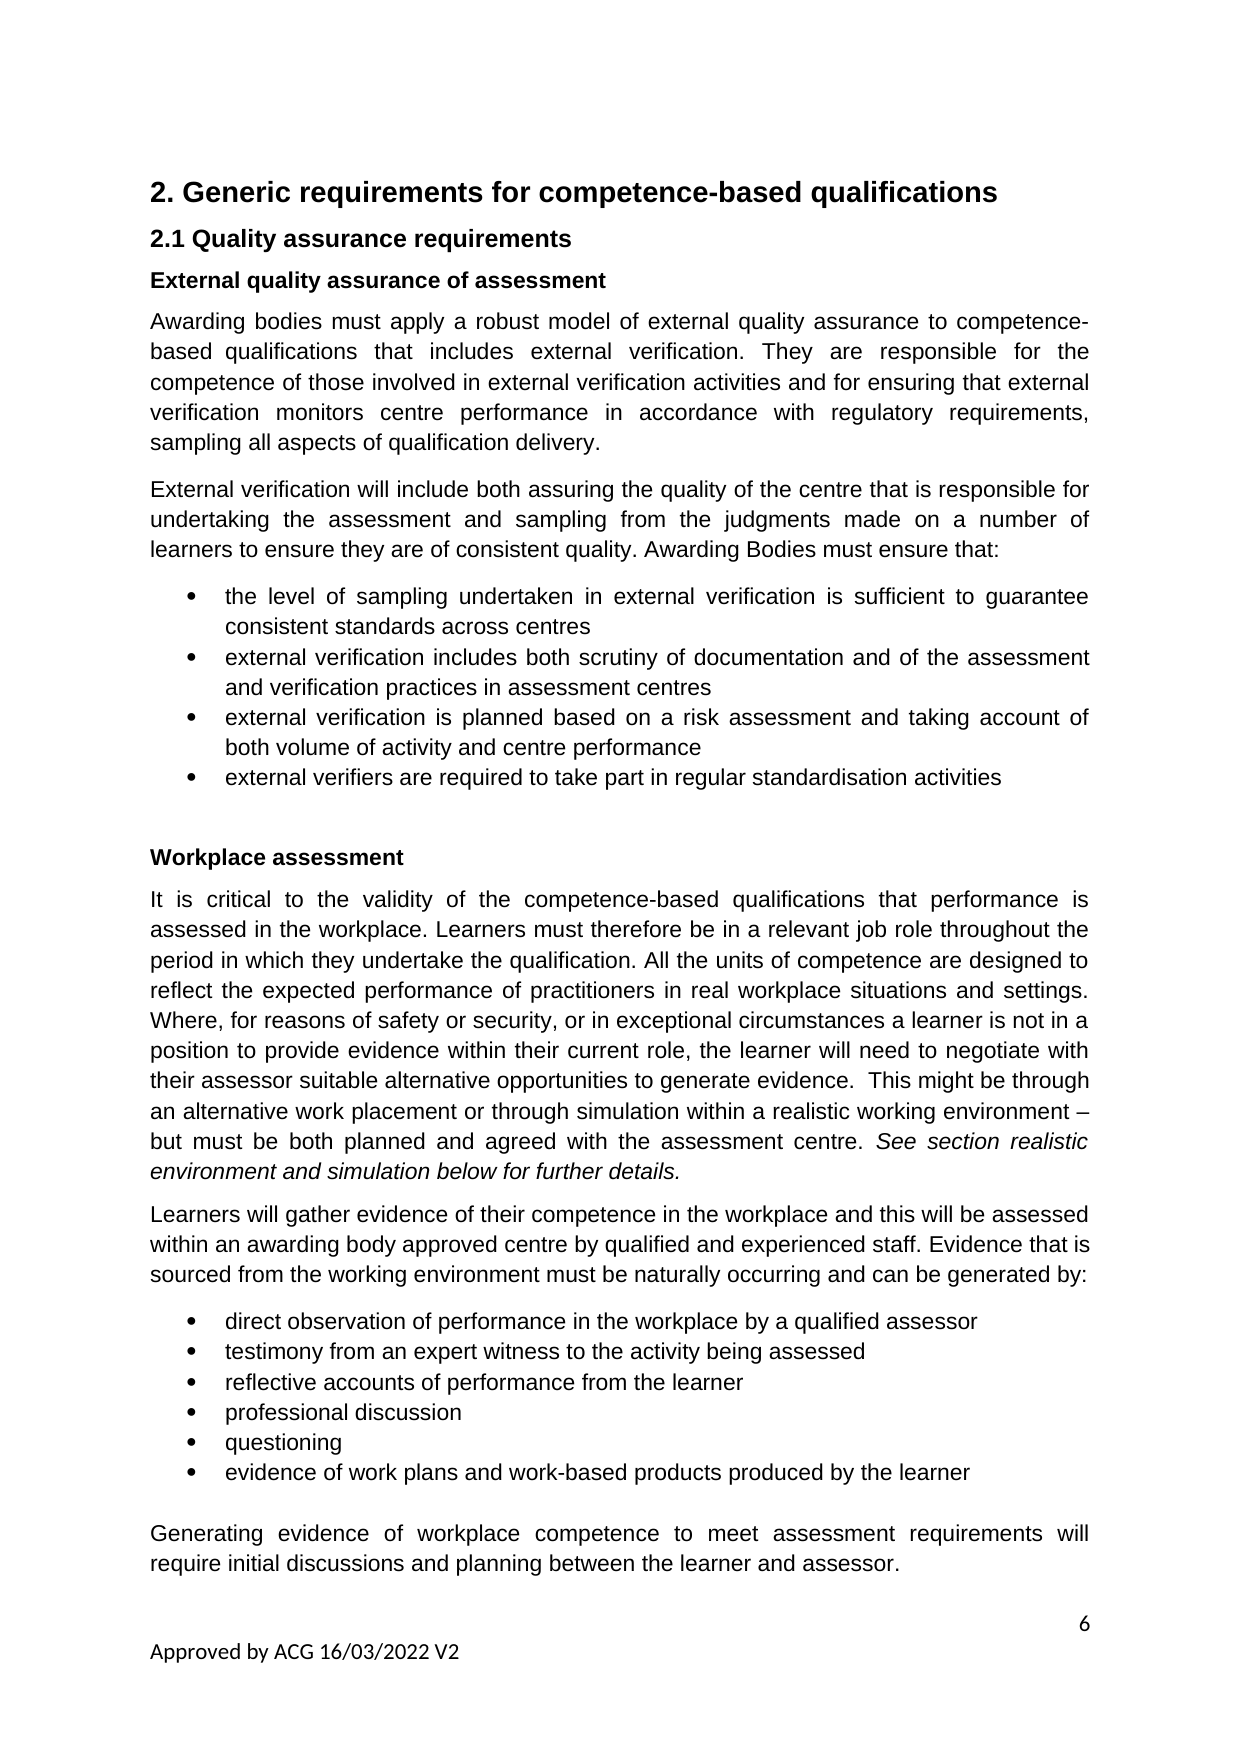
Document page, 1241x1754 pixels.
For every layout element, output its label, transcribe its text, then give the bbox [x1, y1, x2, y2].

subtitle 2.1 Quality assurance requirements [150, 224, 1090, 252]
list external verification is planned based on a risk assessment and taking account of both volume of activity and centre performance [187, 704, 1090, 761]
text It is critical to the validity of the competence-based qualifications that performance is assessed in the workplace. Learners must therefore be in a relevant job role throughout the period in which they undertake the qualification. All the units of competence are designed to reflect the expected performance of practitioners in real workplace situations and settings. Where, for reasons of safety or security, or in exceptional circumstances a learner is not in a position to provide evidence within their current role, the learner will need to negotiate with their assessor suitable alternative opportunities to generate evidence. This might be through an alternative work placement or through simulation within a realistic working environment – but must be both planned and agreed with the assessment centre. See section realistic environment and simulation below for further details. [150, 886, 1090, 1184]
text Generating evidence of workplace competence to meet assessment requirements will require initial discussions and planning between the learner and assessor. [150, 1519, 1090, 1576]
text Awarding bodies must apply a robust model of external quality assurance to competence-based qualifications that includes external verification. They are responsible for the competence of those involved in external verification activities and for ensuring that external verification monitors centre performance in accordance with regulatory requirements, sampling all aspects of qualification delivery. [150, 308, 1090, 455]
subtitle 2. Generic requirements for competence-based qualifications [150, 175, 1090, 208]
list direct observation of performance in the workplace by a qualified assessor [187, 1308, 1090, 1334]
text External verification will include both assuring the quality of the centre that is responsible for undertaking the assessment and sampling from the judgments made on a number of learners to ensure they are of consistent quality. Awarding Bodies must ensure that: [150, 476, 1090, 563]
list external verifiers are required to take part in regular standardisation activities [187, 764, 1090, 791]
list testimony from an expert witness to the activity being assessed [187, 1338, 1090, 1364]
list external verification includes both scrutiny of documentation and of the assessment and verification practices in assessment centres [187, 643, 1090, 700]
subtitle External quality assurance of assessment [150, 267, 1090, 293]
list evidence of work plans and work-based products produced by the learner [187, 1459, 1090, 1485]
list questioning [187, 1429, 1090, 1455]
list reflective accounts of performance from the learner [187, 1368, 1090, 1395]
list the level of sampling undertaken in external verification is sufficient to guarantee consistent standards across centres [187, 583, 1090, 640]
text Workplace assessment [150, 843, 1090, 870]
text Learners will gather evidence of their competence in the workplace and this will be assessed within an awarding body approved centre by qualified and experienced staff. Evidence that is sourced from the working environment must be naturally occurring and can be generated by: [150, 1201, 1090, 1287]
list professional discussion [187, 1399, 1090, 1425]
